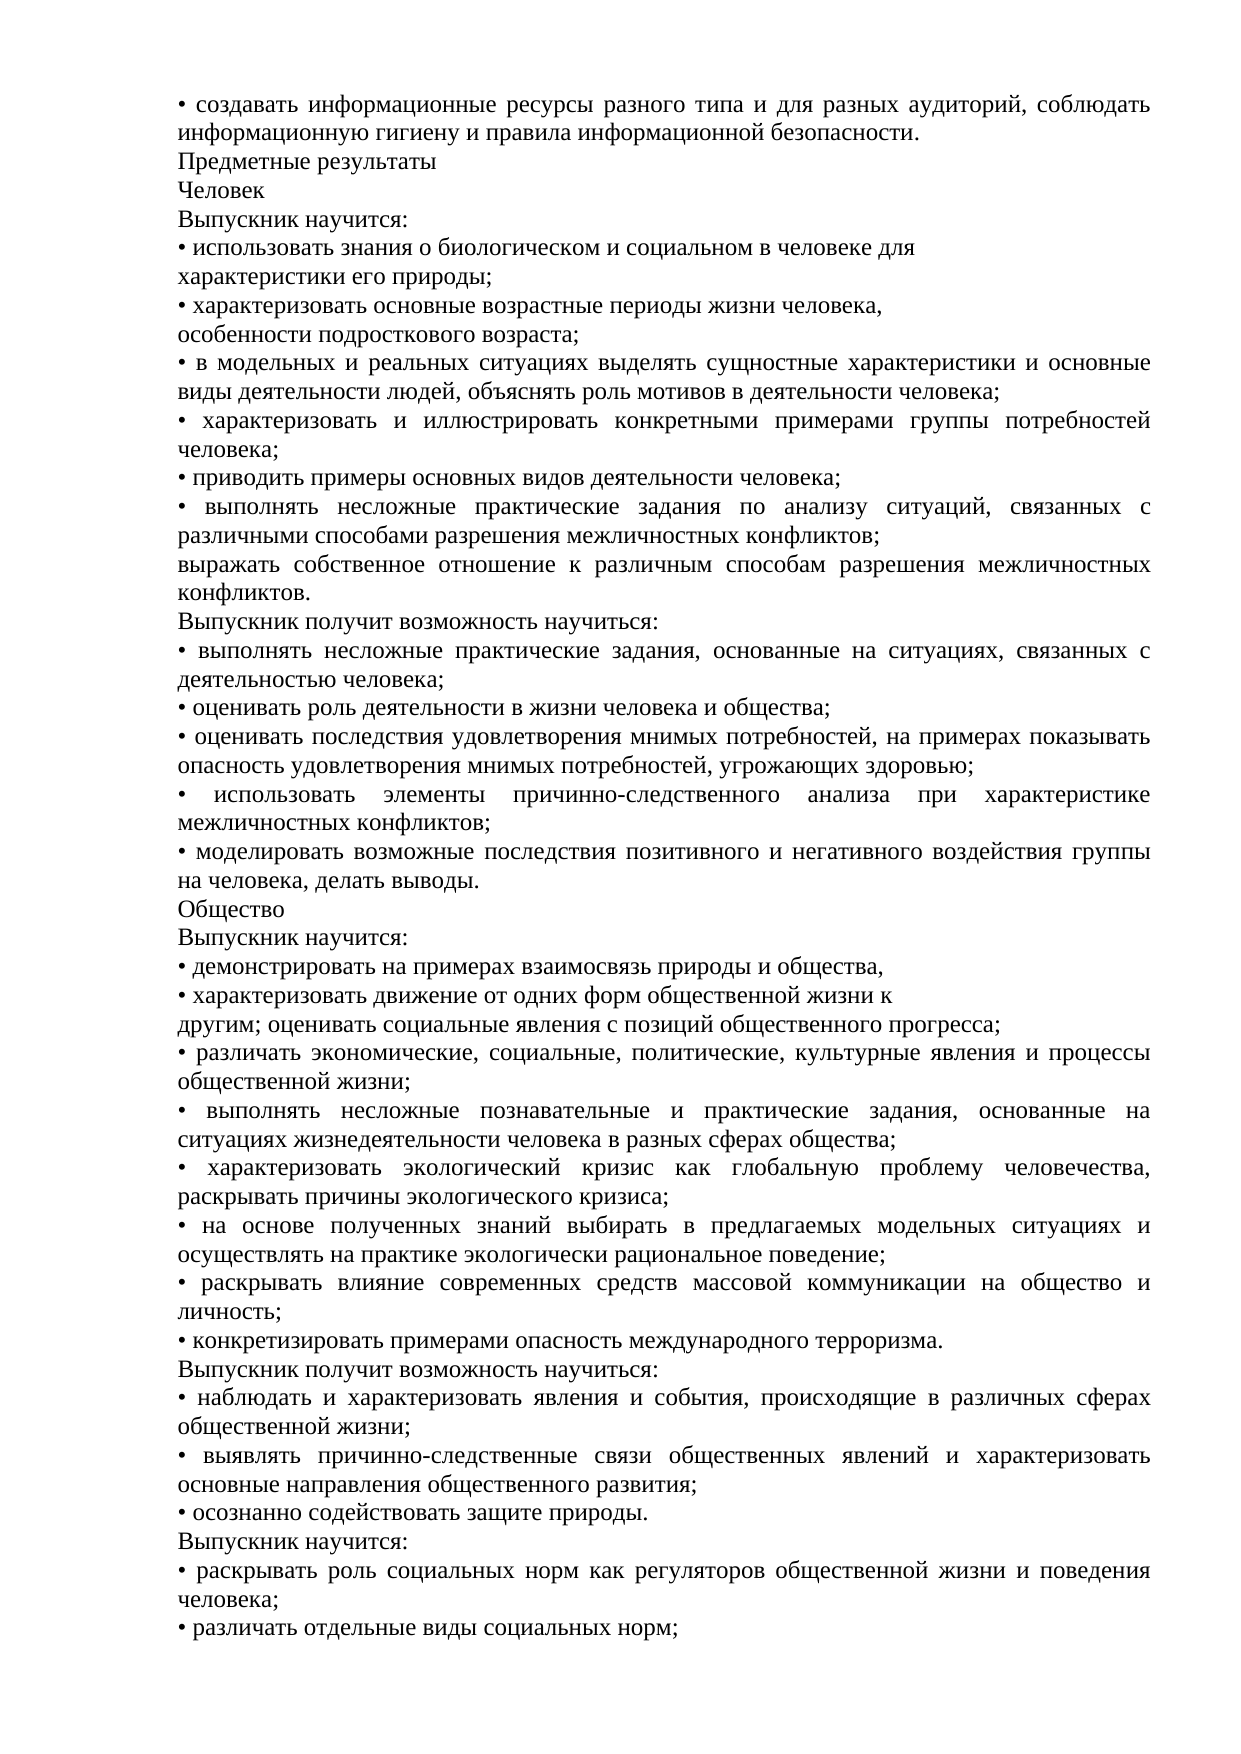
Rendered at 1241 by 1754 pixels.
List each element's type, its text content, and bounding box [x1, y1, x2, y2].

text Выпускник научится: [177, 1526, 1152, 1555]
text • осознанно содействовать защите природы. [177, 1497, 1152, 1526]
text • выполнять несложные практические задания по анализу ситуаций, связанных с различными способами разрешения межличностных конфликтов; [177, 491, 1152, 549]
text • оценивать роль деятельности в жизни человека и общества; [177, 692, 1152, 721]
text • оценивать последствия удовлетворения мнимых потребностей, на примерах показывать опасность удовлетворения мнимых потребностей, угрожающих здоровью; [177, 721, 1152, 779]
text • характеризовать основные возрастные периоды жизни человека, [177, 290, 1152, 319]
text выражать собственное отношение к различным способам разрешения межличностных конфликтов. [177, 549, 1152, 606]
text другим; оценивать социальные явления с позиций общественного прогресса; [177, 1009, 1152, 1037]
text • характеризовать движение от одних форм общественной жизни к [177, 980, 1152, 1009]
text характеристики его природы; [177, 261, 1152, 290]
text Общество [177, 894, 1152, 922]
text Выпускник научится: [177, 922, 1152, 951]
text • выявлять причинно-следственные связи общественных явлений и характеризовать основные направления общественного развития; [177, 1440, 1152, 1497]
text • использовать элементы причинно-следственного анализа при характеристике межличностных конфликтов; [177, 779, 1152, 836]
text • создавать информационные ресурсы разного типа и для разных аудиторий, соблюдать информационную гигиену и правила информационной безопасности. [177, 89, 1152, 146]
text Выпускник научится: [177, 204, 1152, 232]
text • наблюдать и характеризовать явления и события, происходящие в различных сферах общественной жизни; [177, 1382, 1152, 1440]
text Выпускник получит возможность научиться: [177, 1354, 1152, 1382]
text • использовать знания о биологическом и социальном в человеке для [177, 232, 1152, 261]
text • на основе полученных знаний выбирать в предлагаемых модельных ситуациях и осуществлять на практике экологически рациональное поведение; [177, 1210, 1152, 1267]
text • различать экономические, социальные, политические, культурные явления и процессы общественной жизни; [177, 1037, 1152, 1095]
text • раскрывать влияние современных средств массовой коммуникации на общество и личность; [177, 1267, 1152, 1325]
text • моделировать возможные последствия позитивного и негативного воздействия группы на человека, делать выводы. [177, 836, 1152, 894]
text • различать отдельные виды социальных норм; [177, 1612, 1152, 1641]
text особенности подросткового возраста; [177, 319, 1152, 347]
text Человек [177, 175, 1152, 204]
text Предметные результаты [177, 146, 1152, 175]
text • характеризовать и иллюстрировать конкретными примерами группы потребностей человека; [177, 405, 1152, 462]
text • характеризовать экологический кризис как глобальную проблему человечества, раскрывать причины экологического кризиса; [177, 1152, 1152, 1210]
text • в модельных и реальных ситуациях выделять сущностные характеристики и основные виды деятельности людей, объяснять роль мотивов в деятельности человека; [177, 347, 1152, 405]
text • раскрывать роль социальных норм как регуляторов общественной жизни и поведения человека; [177, 1555, 1152, 1612]
text • выполнять несложные познавательные и практические задания, основанные на ситуациях жизнедеятельности человека в разных сферах общества; [177, 1095, 1152, 1152]
text • демонстрировать на примерах взаимосвязь природы и общества, [177, 951, 1152, 980]
text Выпускник получит возможность научиться: [177, 606, 1152, 635]
text • приводить примеры основных видов деятельности человека; [177, 462, 1152, 491]
text • выполнять несложные практические задания, основанные на ситуациях, связанных с деятельностью человека; [177, 635, 1152, 692]
text • конкретизировать примерами опасность международного терроризма. [177, 1325, 1152, 1354]
